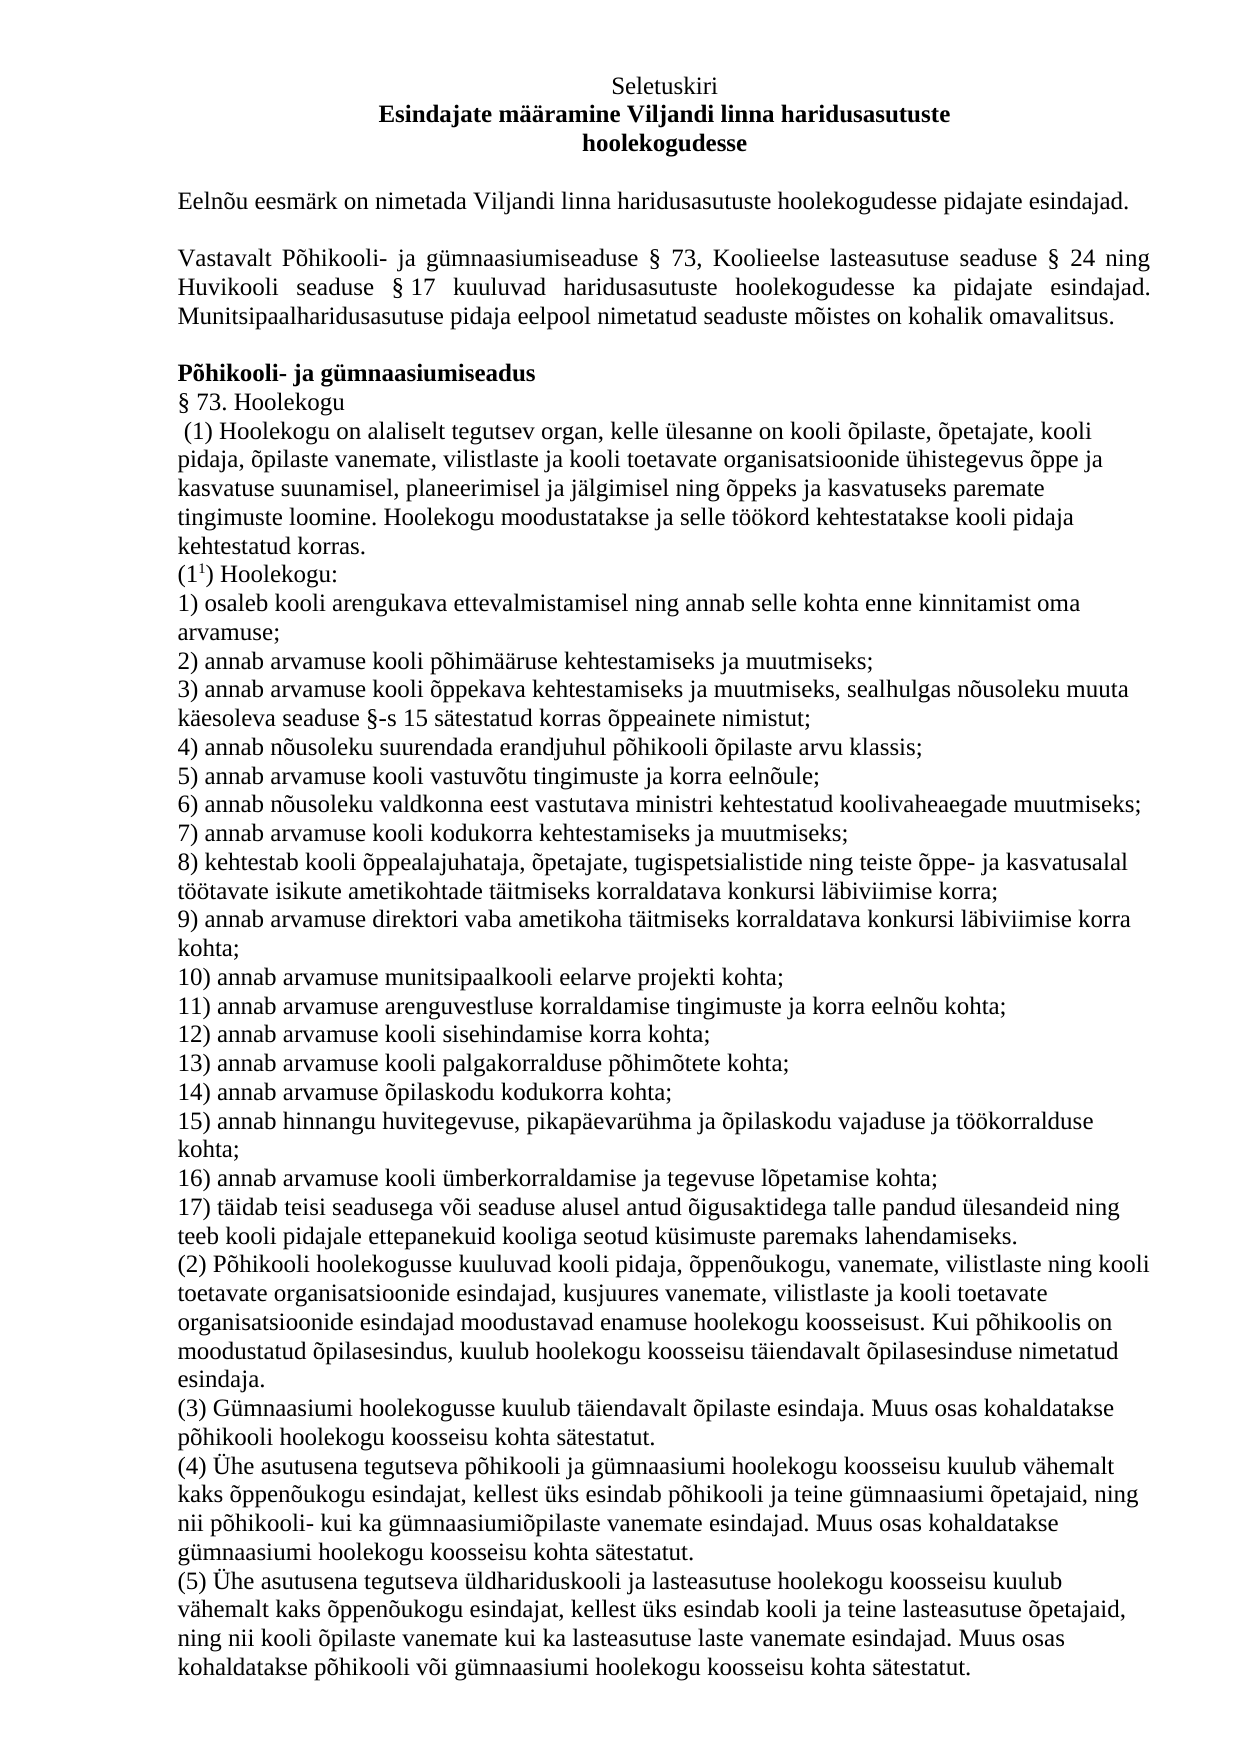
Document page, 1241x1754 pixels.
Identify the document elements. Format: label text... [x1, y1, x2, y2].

text (2) Põhikooli hoolekogusse kuuluvad kooli pidaja, õppenõukogu, vanemate, vilistlaste ning kooli toetavate organisatsioonide esindajad, kusjuures vanemate, vilistlaste ja kooli toetavate organisatsioonide esindajad moodustavad enamuse hoolekogu koosseisust. Kui põhikoolis on moodustatud õpilasesindus, kuulub hoolekogu koosseisu täiendavalt õpilasesinduse nimetatud esindaja. [177, 1249, 1152, 1393]
text 1) osaleb kooli arengukava ettevalmistamisel ning annab selle kohta enne kinnitamist oma arvamuse; [177, 588, 1152, 646]
text Esindajate määramine Viljandi linna haridusasutuste [177, 99, 1152, 128]
text hoolekogudesse [177, 128, 1152, 157]
text 17) täidab teisi seadusega või seaduse alusel antud õigusaktidega talle pandud ülesandeid ning teeb kooli pidajale ettepanekuid kooliga seotud küsimuste paremaks lahendamiseks. [177, 1192, 1152, 1249]
text 8) kehtestab kooli õppealajuhataja, õpetajate, tugispetsialistide ning teiste õppe- ja kasvatusalal töötavate isikute ametikohtade täitmiseks korraldatava konkursi läbiviimise korra; [177, 847, 1152, 904]
text 16) annab arvamuse kooli ümberkorraldamise ja tegevuse lõpetamise kohta; [177, 1163, 1152, 1192]
text Vastavalt Põhikooli- ja gümnaasiumiseaduse § 73, Koolieelse lasteasutuse seaduse § 24 ning Huvikooli seaduse § 17 kuuluvad haridusasutuste hoolekogudesse ka pidajate esindajad. Munitsipaalharidusasutuse pidaja eelpool nimetatud seaduste mõistes on kohalik omavalitsus. [177, 243, 1152, 329]
text 12) annab arvamuse kooli sisehindamise korra kohta; [177, 1019, 1152, 1048]
text (5) Ühe asutusena tegutseva üldhariduskooli ja lasteasutuse hoolekogu koosseisu kuulub vähemalt kaks õppenõukogu esindajat, kellest üks esindab kooli ja teine lasteasutuse õpetajaid, ning nii kooli õpilaste vanemate kui ka lasteasutuse laste vanemate esindajad. Muus osas kohaldatakse põhikooli või gümnaasiumi hoolekogu koosseisu kohta sätestatut. [177, 1566, 1152, 1681]
text Põhikooli- ja gümnaasiumiseadus [177, 358, 1152, 387]
text (3) Gümnaasiumi hoolekogusse kuulub täiendavalt õpilaste esindaja. Muus osas kohaldatakse põhikooli hoolekogu koosseisu kohta sätestatut. [177, 1393, 1152, 1451]
text 9) annab arvamuse direktori vaba ametikoha täitmiseks korraldatava konkursi läbiviimise korra kohta; [177, 904, 1152, 962]
text 3) annab arvamuse kooli õppekava kehtestamiseks ja muutmiseks, sealhulgas nõusoleku muuta käesoleva seaduse §-s 15 sätestatud korras õppeainete nimistut; [177, 674, 1152, 732]
text Eelnõu eesmärk on nimetada Viljandi linna haridusasutuste hoolekogudesse pidajate esindajad. [177, 186, 1152, 214]
text 11) annab arvamuse arenguvestluse korraldamise tingimuste ja korra eelnõu kohta; [177, 991, 1152, 1019]
text 15) annab hinnangu huvitegevuse, pikapäevarühma ja õpilaskodu vajaduse ja töökorralduse kohta; [177, 1106, 1152, 1163]
text 6) annab nõusoleku valdkonna eest vastutava ministri kehtestatud koolivaheaegade muutmiseks; [177, 789, 1152, 818]
text 2) annab arvamuse kooli põhimääruse kehtestamiseks ja muutmiseks; [177, 646, 1152, 674]
text § 73. Hoolekogu [177, 387, 1152, 416]
text Seletuskiri [177, 71, 1152, 99]
text 7) annab arvamuse kooli kodukorra kehtestamiseks ja muutmiseks; [177, 818, 1152, 847]
text 14) annab arvamuse õpilaskodu kodukorra kohta; [177, 1077, 1152, 1106]
text (4) Ühe asutusena tegutseva põhikooli ja gümnaasiumi hoolekogu koosseisu kuulub vähemalt kaks õppenõukogu esindajat, kellest üks esindab põhikooli ja teine gümnaasiumi õpetajaid, ning nii põhikooli- kui ka gümnaasiumiõpilaste vanemate esindajad. Muus osas kohaldatakse gümnaasiumi hoolekogu koosseisu kohta sätestatut. [177, 1451, 1152, 1566]
text 13) annab arvamuse kooli palgakorralduse põhimõtete kohta; [177, 1048, 1152, 1077]
text (1) Hoolekogu on alaliselt tegutsev organ, kelle ülesanne on kooli õpilaste, õpetajate, kooli pidaja, õpilaste vanemate, vilistlaste ja kooli toetavate organisatsioonide ühistegevus õppe ja kasvatuse suunamisel, planeerimisel ja jälgimisel ning õppeks ja kasvatuseks paremate tingimuste loomine. Hoolekogu moodustatakse ja selle töökord kehtestatakse kooli pidaja kehtestatud korras. [177, 416, 1152, 559]
text 4) annab nõusoleku suurendada erandjuhul põhikooli õpilaste arvu klassis; [177, 732, 1152, 761]
text 5) annab arvamuse kooli vastuvõtu tingimuste ja korra eelnõule; [177, 761, 1152, 789]
text 10) annab arvamuse munitsipaalkooli eelarve projekti kohta; [177, 962, 1152, 991]
text (11) Hoolekogu: [177, 559, 1152, 588]
